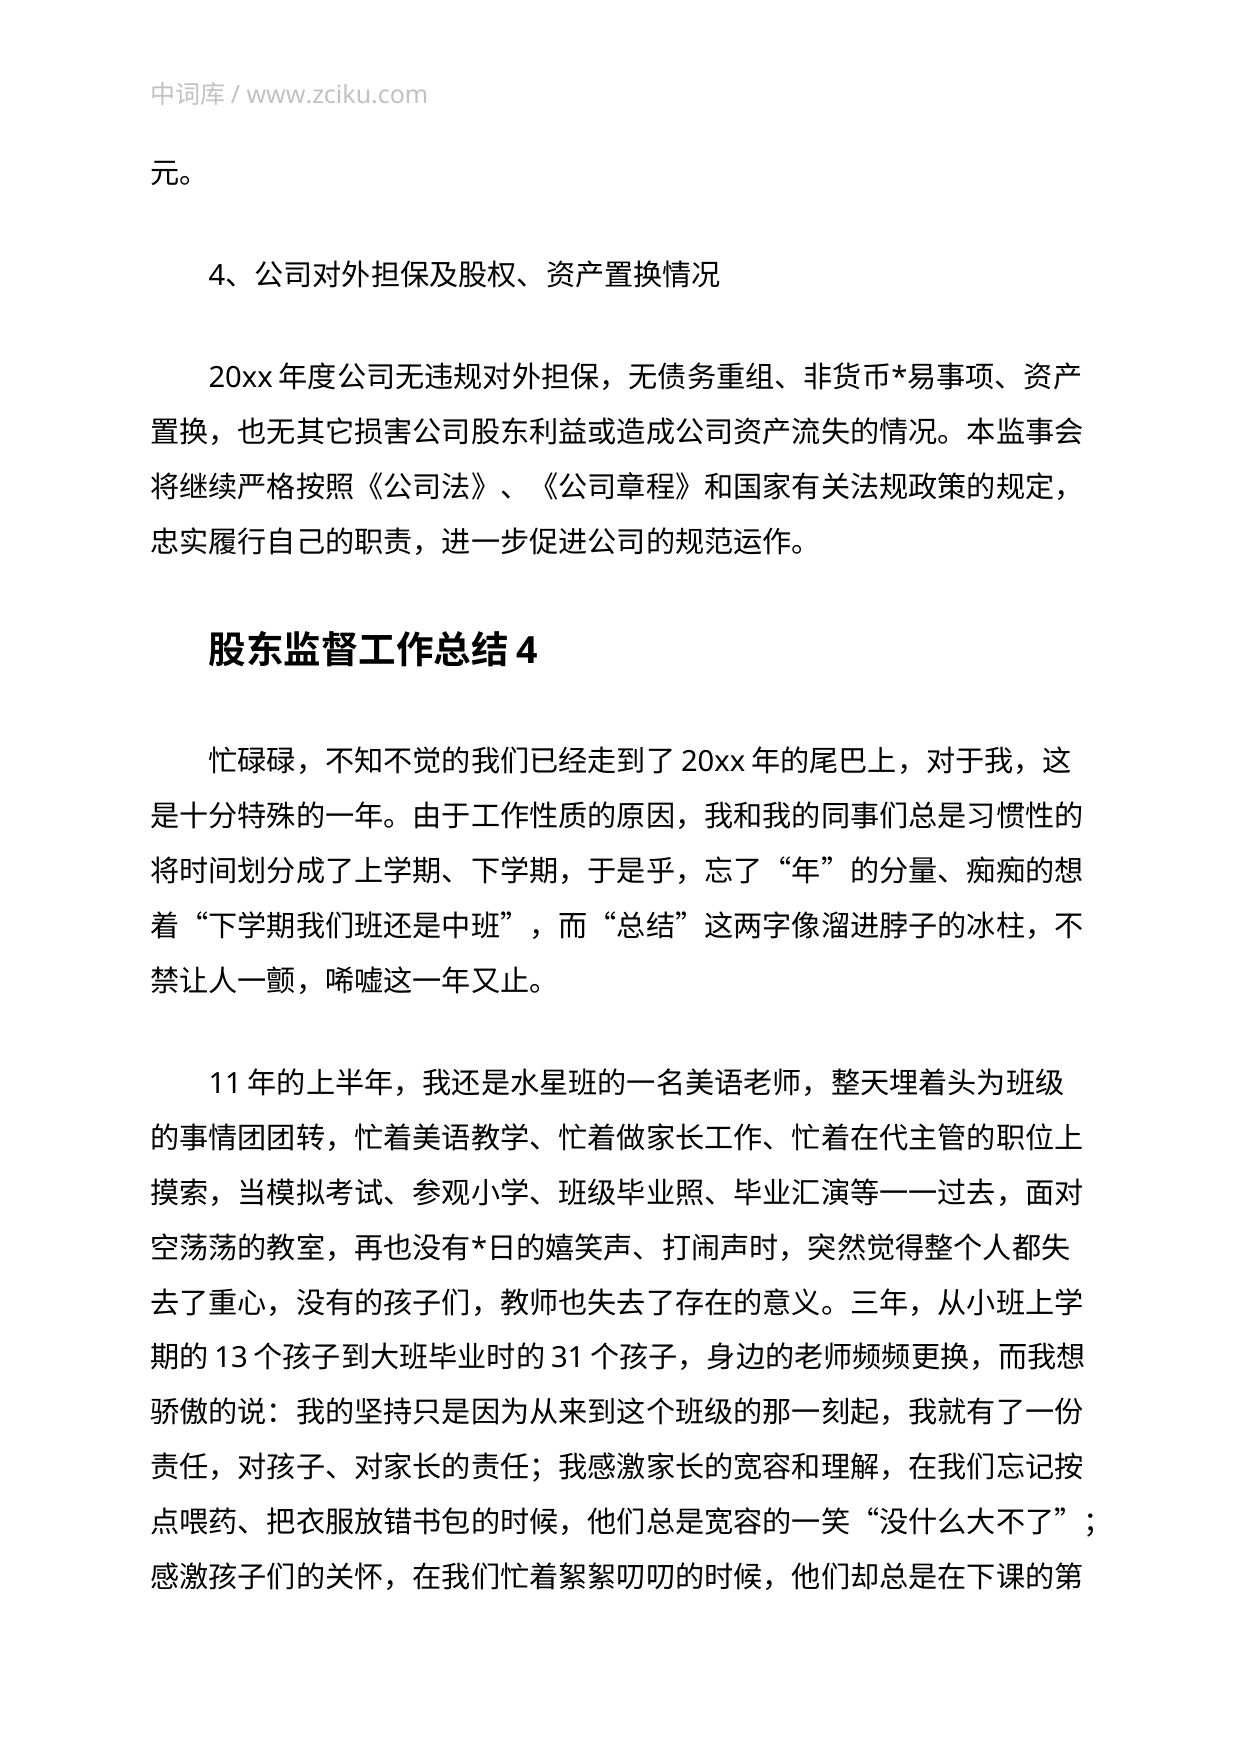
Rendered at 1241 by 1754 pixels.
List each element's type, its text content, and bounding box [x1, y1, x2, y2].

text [150, 150, 1090, 192]
text 4、公司对外担保及股权、资产置换情况 [150, 252, 1090, 294]
text 股东监督工作总结4 [150, 620, 1090, 675]
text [150, 1059, 1090, 1596]
text 20xx年度公司无违规对外担保，无债务重组、非货币*易事项、资产置换，也无其它损害公司股东利益或造成公司资产流失的情况。本监事会将继续严格按照《公司法》、《公司章程》和国家有关法规政策的规定，忠实履行自己的职责，进一步促进公司的规范运作。 [150, 354, 1090, 561]
text 忙碌碌，不知不觉的我们已经走到了20xx年的尾巴上，对于我，这是十分特殊的一年。由于工作性质的原因，我和我的同事们总是习惯性的将时间划分成了上学期、下学期，于是乎，忘了“年”的分量、痴痴的想着“下学期我们班还是中班”，而“总结”这两字像溜进脖子的冰柱，不禁让人一颤，唏嘘这一年又止。 [150, 738, 1090, 1000]
